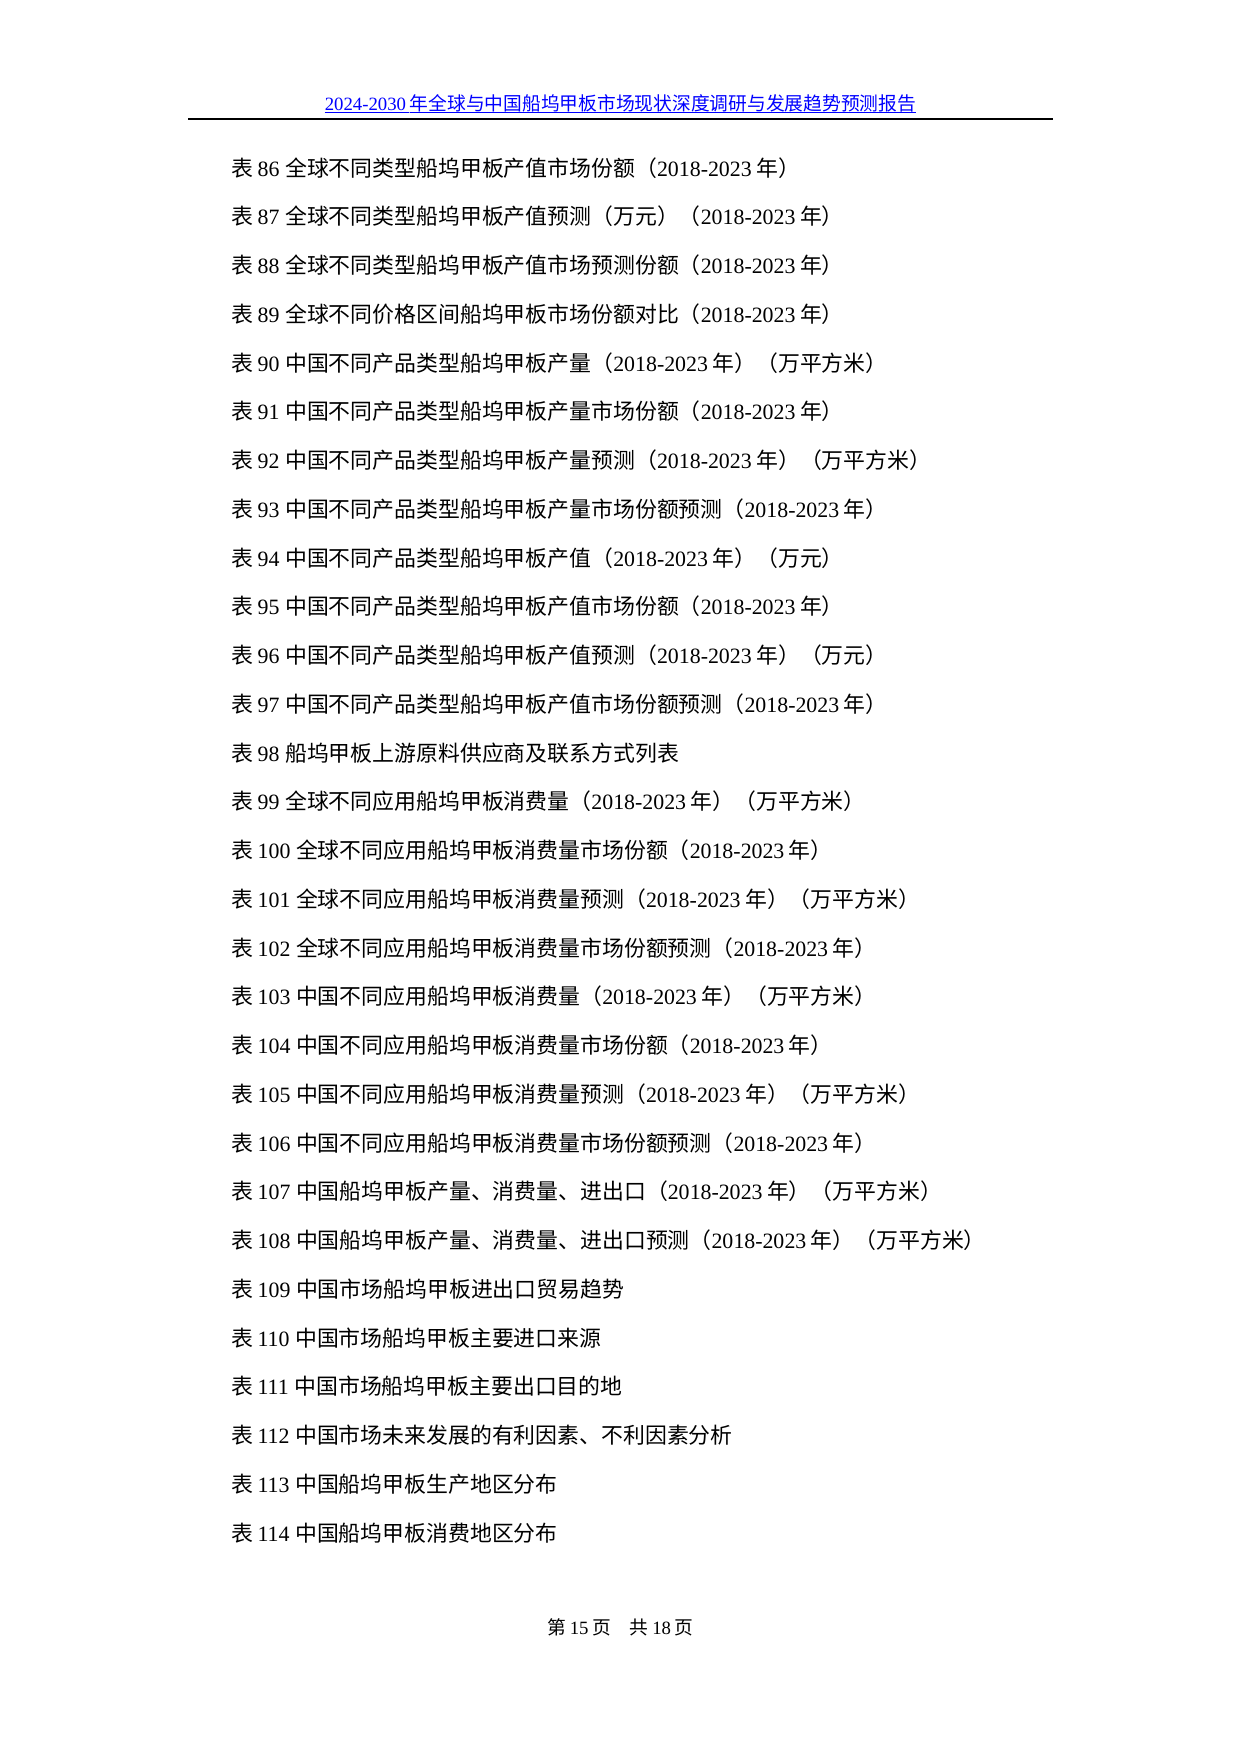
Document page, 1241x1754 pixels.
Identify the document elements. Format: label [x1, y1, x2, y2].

text [187, 150, 1053, 1548]
